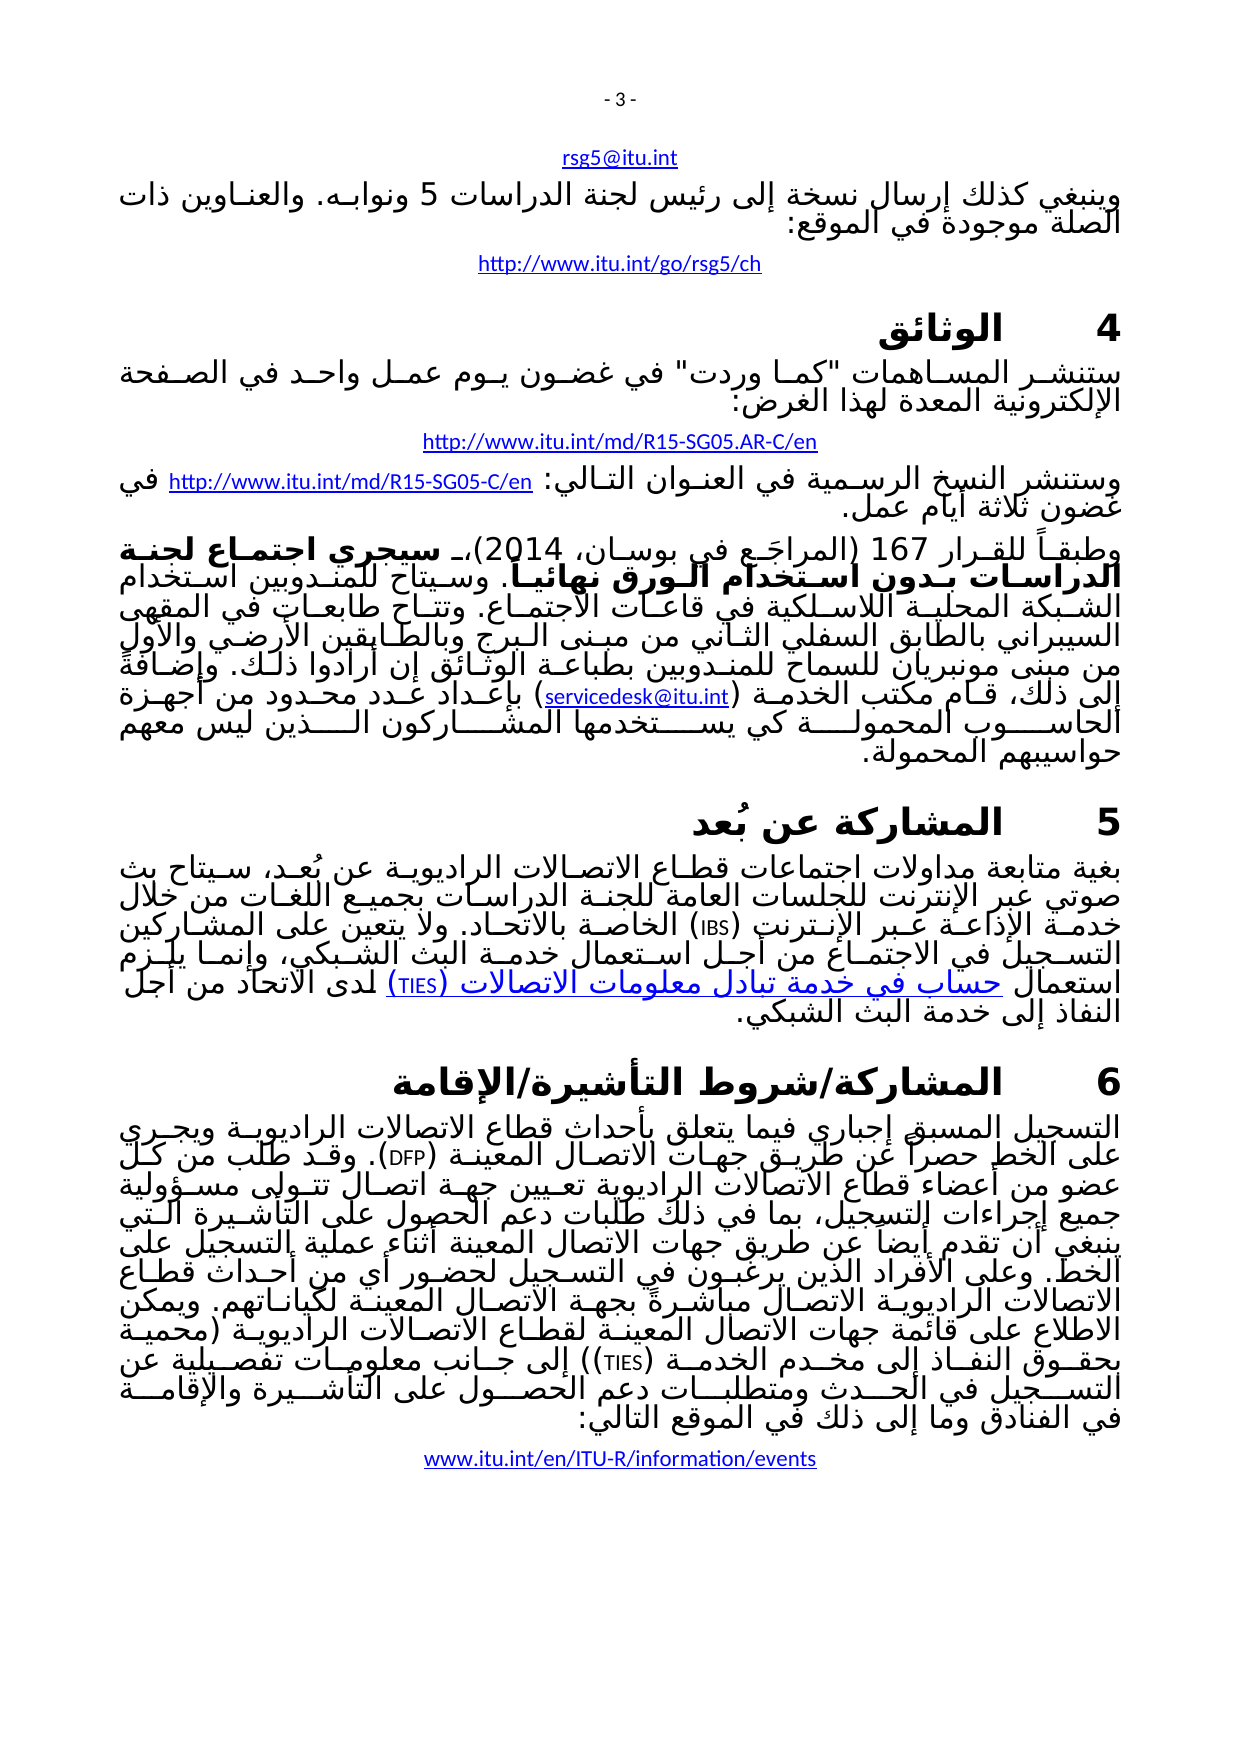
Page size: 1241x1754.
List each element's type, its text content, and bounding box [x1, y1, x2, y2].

text وينبغي كذلك إرسال نسخة إلى رئيس لجنة الدراسات 5 ونوابه. والعناوين ذات الصلة موجودة في الموقع: [118, 183, 1122, 241]
text وستنشر النسخ الرسمية في العنوان التالي: http://www.itu.int/md/R15-SG05-C/en في غضون ثلاثة أيام عمل. [118, 466, 1122, 524]
text http://www.itu.int/md/R15-SG05.AR-C/en [118, 431, 1122, 454]
text التسجيل المسبق إجباري فيما يتعلق بأحداث قطاع الاتصالات الراديوية ويجري على الخط حصراً عن طريق جهات الاتصال المعينة (DFP). وقد طلب من كل عضو من أعضاء قطاع الاتصالات الراديوية تعيين جهة اتصال تتولى مسؤولية جميع إجراءات التسجيل، بما في ذلك طلبات دعم الحصول على التأشيرة التي ينبغي أن تقدم أيضاً عن طريق جهات الاتصال المعينة أثناء عملية التسجيل على الخط. وعلى الأفراد الذين يرغبون في التسجيل لحضور أي من أحداث قطاع الاتصالات الراديوية الاتصال مباشرةً بجهة الاتصال المعينة لكياناتهم. ويمكن الاطلاع على قائمة جهات الاتصال المعينة لقطاع الاتصالات الراديوية (محمية بحقوق النفاذ إلى مخدم الخدمة (TIES)) إلى جانب معلومات تفصيلية عن التسجيل في الحدث ومتطلبات دعم الحصول على التأشيرة والإقامة في الفنادق وما إلى ذلك في الموقع التالي: [118, 1115, 1122, 1436]
text http://www.itu.int/go/rsg5/ch [118, 253, 1122, 276]
text بغية متابعة مداولات اجتماعات قطاع الاتصالات الراديوية عن بُعد، سيتاح بث صوتي عبر الإنترنت للجلسات العامة للجنة الدراسات بجميع اللغات من خلال خدمة الإذاعة عبر الإنترنت (IBS) الخاصة بالاتحاد. ولا يتعين على المشاركين التسجيل في الاجتماع من أجل استعمال خدمة البث الشبكي، وإنما يلزم استعمال حساب في خدمة تبادل معلومات الاتصالات (TIES) لدى الاتحاد من أجل النفاذ إلى خدمة البث الشبكي. [118, 855, 1122, 1030]
subtitle 6 المشاركة/شروط التأشيرة/الإقامة [118, 1067, 494, 1102]
subtitle 5 المشاركة عن بُعد [118, 808, 1122, 843]
text ستنشر المساهمات "كما وردت" في غضون يوم عمل واحد في الصفحة الإلكترونية المعدة لهذا الغرض: [118, 361, 1122, 419]
subtitle 4 الوثائق [118, 313, 981, 348]
text وطبقاً للقرار 167 (المراجَع في بوسان، 2014)، سيجري اجتماع لجنة الدراسات بدون استخدام الورق نهائياً. وسيتاح للمندوبين استخدام الشبكة المحلية اللاسلكية في قاعات الاجتماع. وتتاح طابعات في المقهى السيبراني بالطابق السفلي الثاني من مبنى البرج وبالطابقين الأرضي والأول من مبنى مونبريان للسماح للمندوبين بطباعة الوثائق إن أرادوا ذلك. وإضافةً إلى ذلك، قام مكتب الخدمة (servicedesk@itu.int) بإعداد عدد محدود من أجهزة الحاسوب المحمولة كي يستخدمها المشاركون الذين ليس معهم حواسيبهم المحمولة. [118, 537, 1122, 770]
subtitle 6 المشاركة/شروط التأشيرة/الإقامة [482, 1067, 1122, 1102]
text rsg5@itu.int [118, 148, 1122, 170]
text www.itu.int/en/ITU-R/information/events [118, 1448, 1122, 1471]
subtitle 4 الوثائق [969, 313, 1122, 348]
